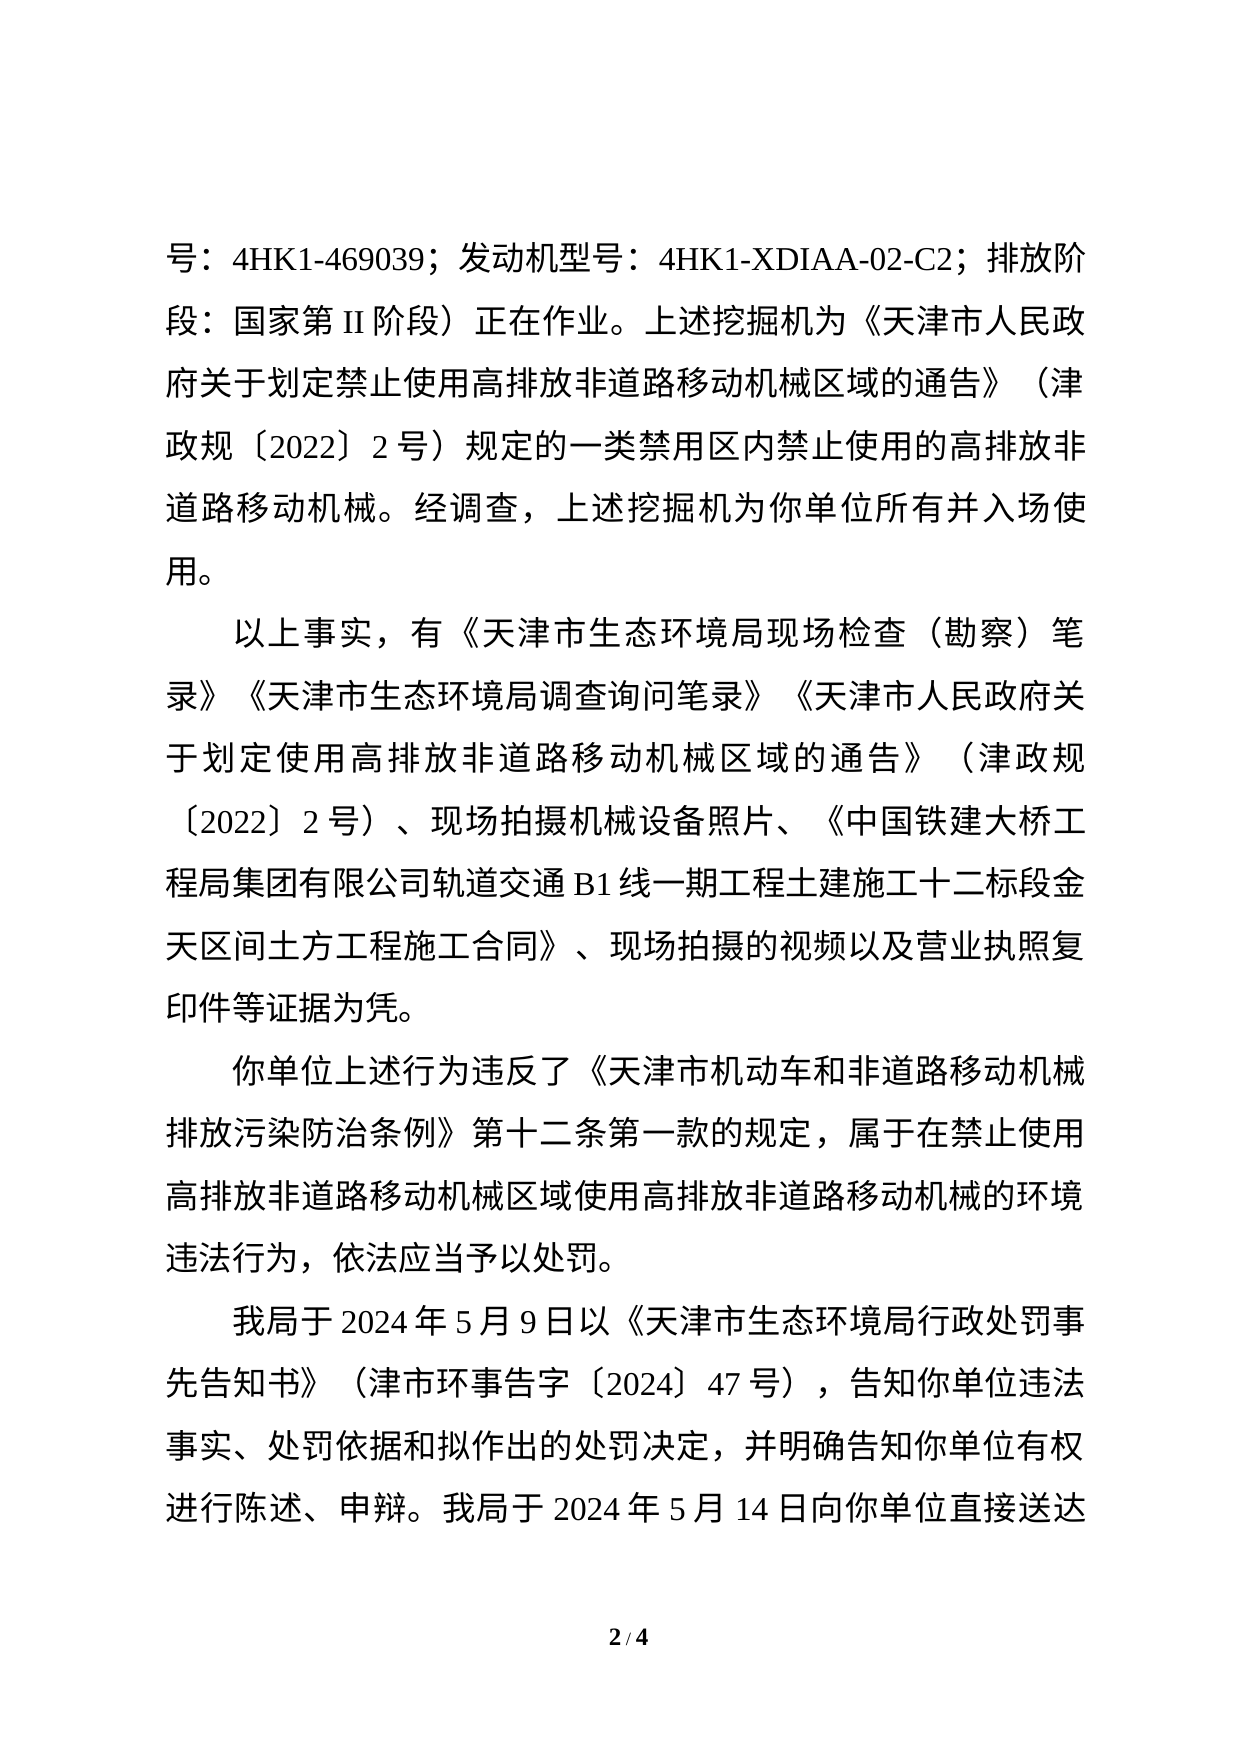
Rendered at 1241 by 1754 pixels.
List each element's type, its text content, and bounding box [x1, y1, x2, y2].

text 你单位上述行为违反了《天津市机动车和非道路移动机械排放污染防治条例》第十二条第一款的规定，属于在禁止使用高排放非道路移动机械区域使用高排放非道路移动机械的环境违法行为，依法应当予以处罚。 [165, 1033, 1087, 1283]
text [165, 221, 1087, 596]
text 以上事实，有《天津市生态环境局现场检查（勘察）笔录》《天津市生态环境局调查询问笔录》《天津市人民政府关于划定使用高排放非道路移动机械区域的通告》（津政规〔2022〕2号）、现场拍摄机械设备照片、《中国铁建大桥工程局集团有限公司轨道交通B1线一期工程土建施工十二标段金天区间土方工程施工合同》、现场拍摄的视频以及营业执照复印件等证据为凭。 [165, 596, 1087, 1033]
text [165, 1283, 1087, 1533]
